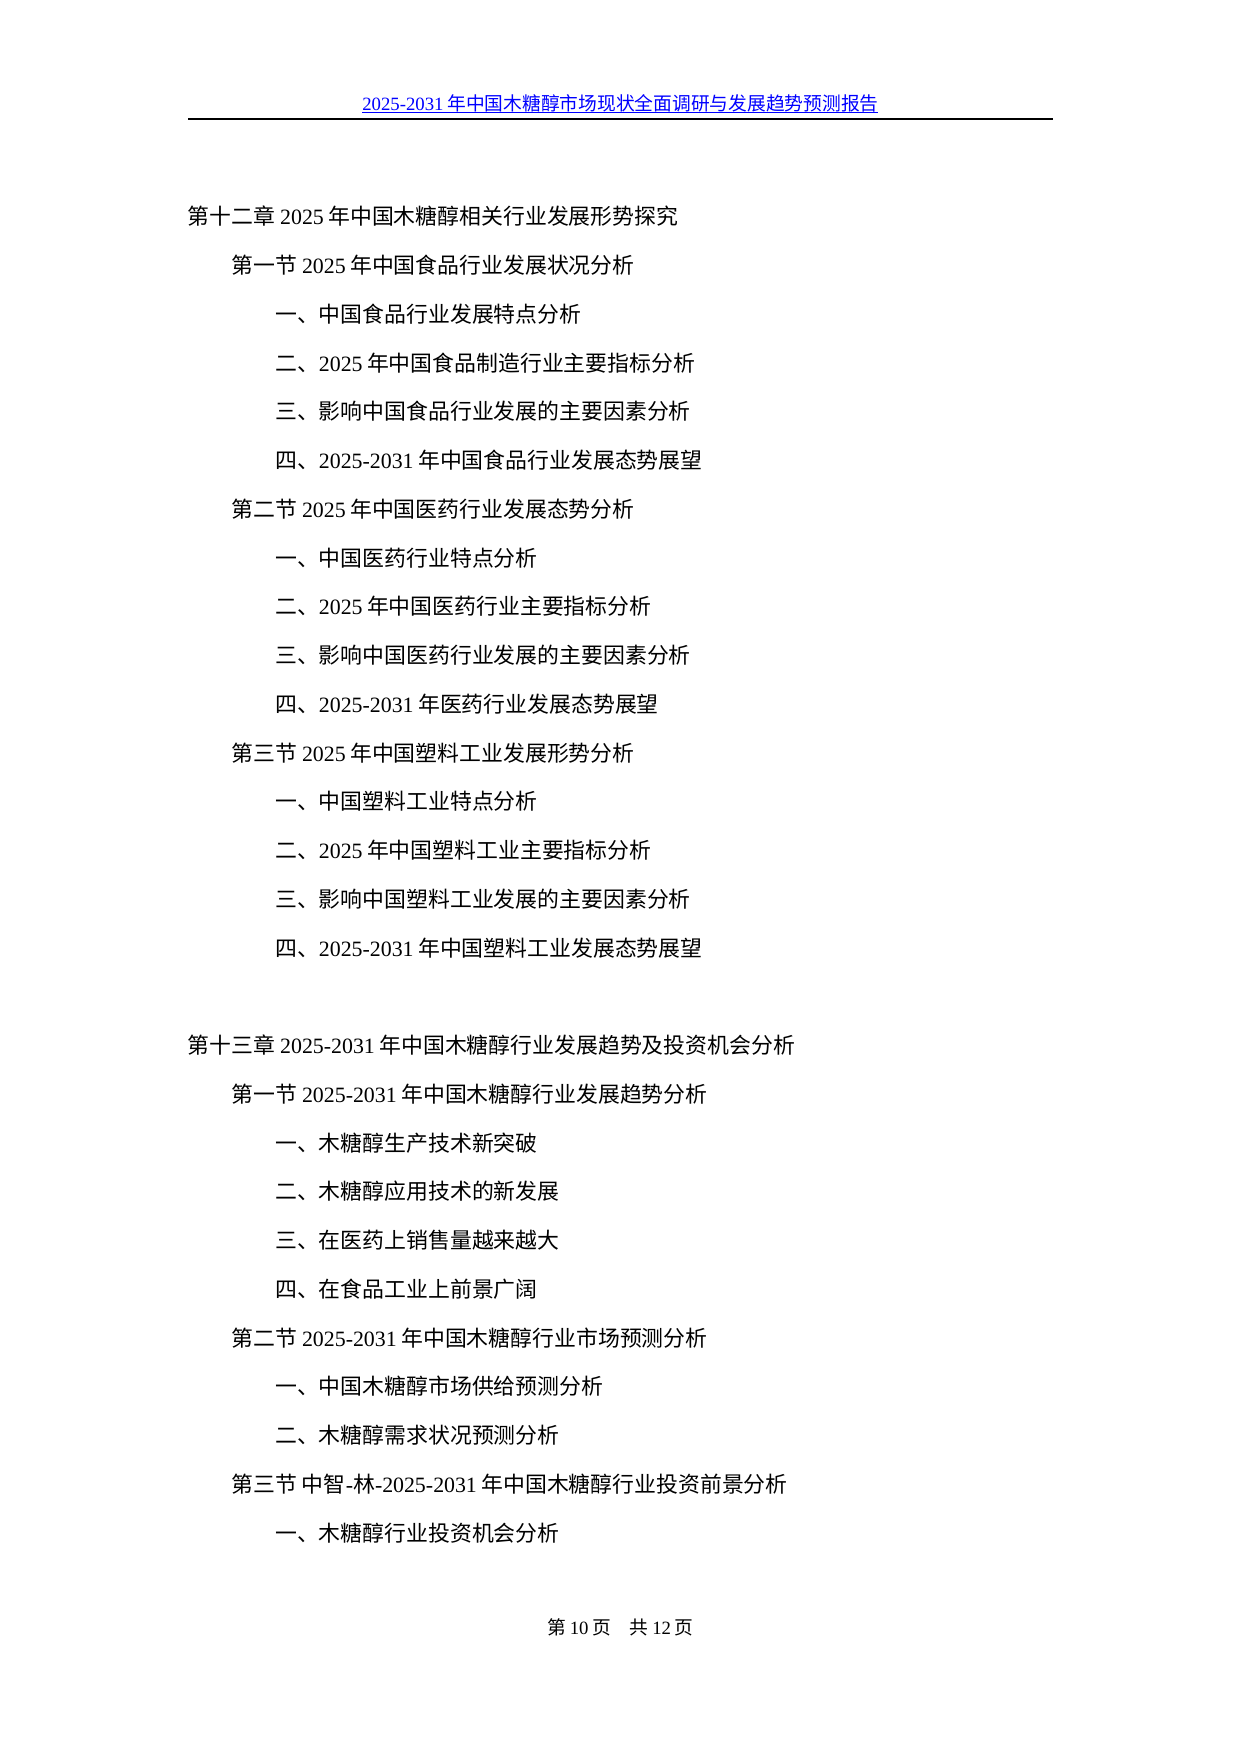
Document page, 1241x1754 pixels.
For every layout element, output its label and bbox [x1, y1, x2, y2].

text [187, 150, 1053, 1548]
